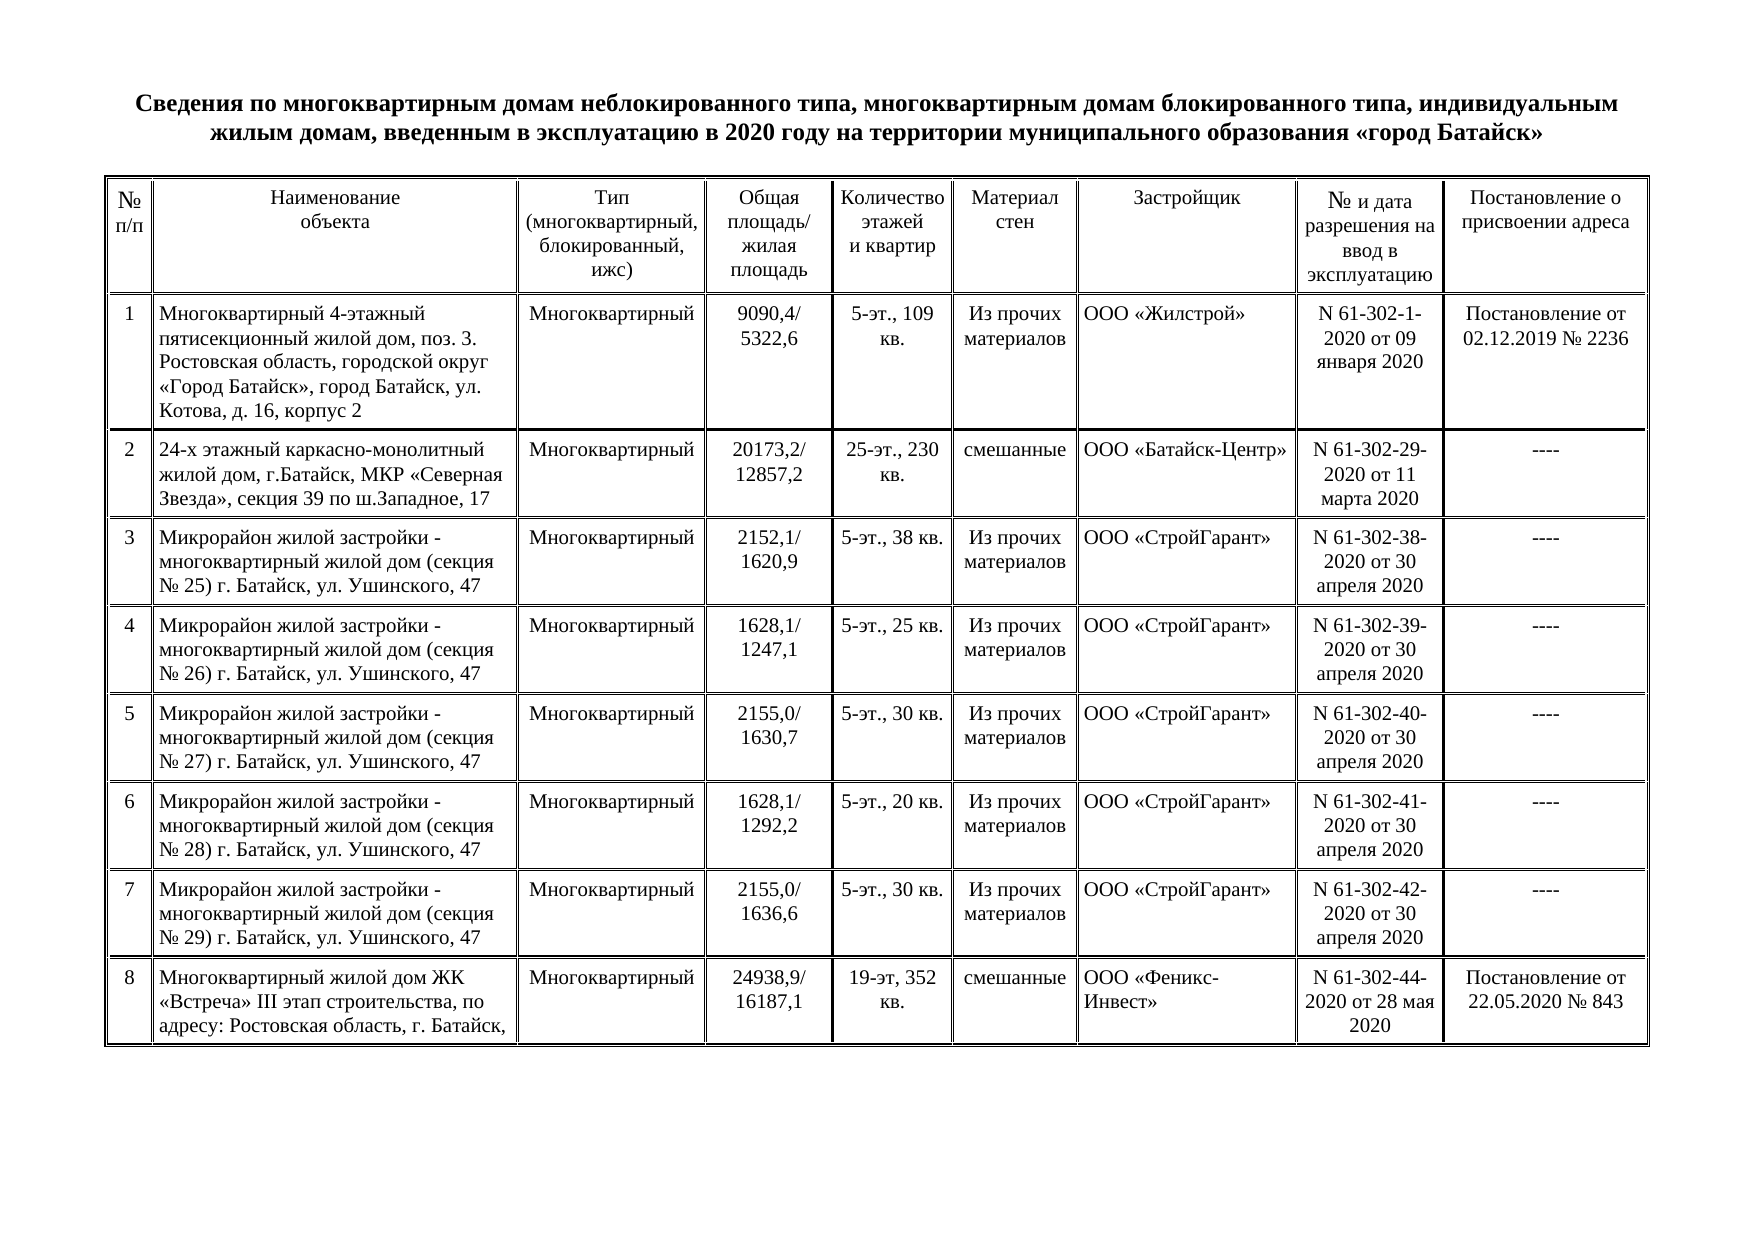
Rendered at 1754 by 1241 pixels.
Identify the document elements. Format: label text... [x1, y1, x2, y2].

table_cell смешанные [954, 431, 1076, 516]
table_cell Многоквартирный [519, 695, 704, 779]
table_cell Микрорайон жилой застройки - многоквартирный жилой дом (секция № 27) г. Батайск, ул. Ушинского, 47 [154, 695, 516, 779]
table_cell Многоквартирный [518, 959, 706, 1043]
table_cell 4 [106, 604, 153, 692]
table_cell N 61-302-1-2020 от 09 января 2020 [1298, 295, 1442, 428]
table_cell N 61-302-29-2020 от 11 марта 2020 [1298, 431, 1442, 516]
table_cell Из прочих материалов [954, 695, 1076, 779]
table_cell 19-эт, 352 кв. [832, 959, 952, 1043]
table_cell Микрорайон жилой застройки - многоквартирный жилой дом (секция № 29) г. Батайск, ул. Ушинского, 47 [154, 871, 516, 955]
table_cell 8 [108, 955, 153, 1043]
table_header № и дата разрешения на ввод в эксплуатацию [1296, 179, 1443, 292]
table_cell Многоквартирный [519, 871, 704, 955]
table_cell Микрорайон жилой застройки - многоквартирный жилой дом (секция № 25) г. Батайск, ул. Ушинского, 47 [154, 519, 516, 604]
table_cell 9090,4/ 5322,6 [707, 295, 831, 428]
table_cell Микрорайон жилой застройки - многоквартирный жилой дом (секция № 26) г. Батайск, ул. Ушинского, 47 [154, 607, 516, 692]
table_cell 2155,0/ 1630,7 [707, 695, 831, 779]
table_cell ООО «СтройГарант» [1079, 519, 1295, 604]
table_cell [1296, 959, 1443, 1043]
table_cell N 61-302-41-2020 от 30 апреля 2020 [1298, 783, 1442, 867]
table_cell ---- [1443, 604, 1648, 692]
table_cell 5-эт., 25 кв. [834, 607, 951, 692]
table_cell 20173,2/ 12857,2 [707, 431, 831, 516]
table_cell Из прочих материалов [954, 871, 1076, 955]
table_cell ООО «Жилстрой» [1079, 295, 1295, 428]
table_header Материал стен [953, 179, 1077, 292]
table_cell 2155,0/ 1636,6 [707, 871, 831, 955]
table_cell Микрорайон жилой застройки - многоквартирный жилой дом (секция № 28) г. Батайск, ул. Ушинского, 47 [154, 783, 516, 867]
table_cell 5-эт., 20 кв. [834, 783, 951, 867]
table_header Застройщик [1078, 179, 1296, 292]
table_cell ---- [1445, 780, 1647, 867]
table_cell 1628,1/ 1247,1 [707, 607, 831, 692]
table_cell 7 [108, 868, 151, 955]
table_header Постановление о присвоении адреса [1443, 179, 1647, 292]
table_cell Из прочих материалов [954, 607, 1076, 692]
table_cell Из прочих материалов [954, 519, 1076, 604]
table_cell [1443, 955, 1647, 1043]
table_cell 24-х этажный каркасно-монолитный жилой дом, г.Батайск, МКР «Северная Звезда», секция 39 по ш.Западное, 17 [154, 431, 516, 516]
table_cell N 61-302-40-2020 от 30 апреля 2020 [1298, 695, 1442, 779]
table_cell 6 [108, 780, 151, 867]
table_cell ООО «Батайск-Центр» [1079, 431, 1295, 516]
table_cell 2152,1/ 1620,9 [707, 519, 831, 604]
table_cell 1628,1/ 1292,2 [707, 783, 831, 867]
table_cell ---- [1443, 516, 1648, 604]
table_cell Постановление от 02.12.2019 № 2236 [1443, 292, 1648, 428]
table_cell ООО «СтройГарант» [1079, 695, 1295, 779]
table_cell Многоквартирный [519, 783, 704, 867]
table_cell ООО «СтройГарант» [1079, 871, 1295, 955]
table_cell Многоквартирный [519, 295, 704, 428]
table_header № п/п [108, 179, 153, 292]
table_cell 24938,9/ 16187,1 [706, 959, 832, 1043]
table_header Количество этажей и квартир [832, 179, 952, 292]
table_cell N 61-302-42-2020 от 30 апреля 2020 [1298, 871, 1442, 955]
table_cell Из прочих материалов [954, 295, 1076, 428]
table_cell 25-эт., 230 кв. [834, 431, 951, 516]
table_cell 5 [106, 692, 153, 779]
table_header Наименование объекта [153, 179, 518, 292]
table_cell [153, 959, 518, 1043]
table_header Общая площадь/ жилая площадь [706, 179, 832, 292]
table_cell Многоквартирный [519, 607, 704, 692]
table_cell смешанные [953, 959, 1077, 1043]
table_cell N 61-302-38-2020 от 30 апреля 2020 [1298, 519, 1442, 604]
table_cell ---- [1445, 428, 1648, 516]
table_cell Многоквартирный [519, 431, 704, 516]
table_cell 3 [106, 516, 153, 604]
text Сведения по многоквартирным домам неблокированного типа, многоквартирным домам блокированного типа, индивидуальным жилым домам, введенным в эксплуатацию в 2020 году на территории муниципального образования «город Батайск» [118, 88, 1636, 146]
table_cell ---- [1443, 692, 1648, 779]
table_cell 5-эт., 109 кв. [834, 295, 951, 428]
table_cell Многоквартирный 4-этажный пятисекционный жилой дом, поз. 3. Ростовская область, городской округ «Город Батайск», город Батайск, ул. Котова, д. 16, корпус 2 [154, 295, 516, 428]
table_cell 5-эт., 38 кв. [834, 519, 951, 604]
table_cell Многоквартирный [519, 519, 704, 604]
table_header Тип (многоквартирный, блокированный, ижс) [518, 179, 706, 292]
table_cell N 61-302-39-2020 от 30 апреля 2020 [1298, 607, 1442, 692]
table_cell 5-эт., 30 кв. [834, 871, 951, 955]
table_cell 2 [106, 428, 151, 516]
table_cell 1 [106, 292, 153, 428]
table_cell ООО «СтройГарант» [1079, 607, 1295, 692]
table_cell ООО «СтройГарант» [1079, 783, 1295, 867]
table_cell ---- [1445, 868, 1647, 955]
table_cell Из прочих материалов [954, 783, 1076, 867]
table_cell ООО «Феникс-Инвест» [1078, 959, 1296, 1043]
table_cell 5-эт., 30 кв. [834, 695, 951, 779]
